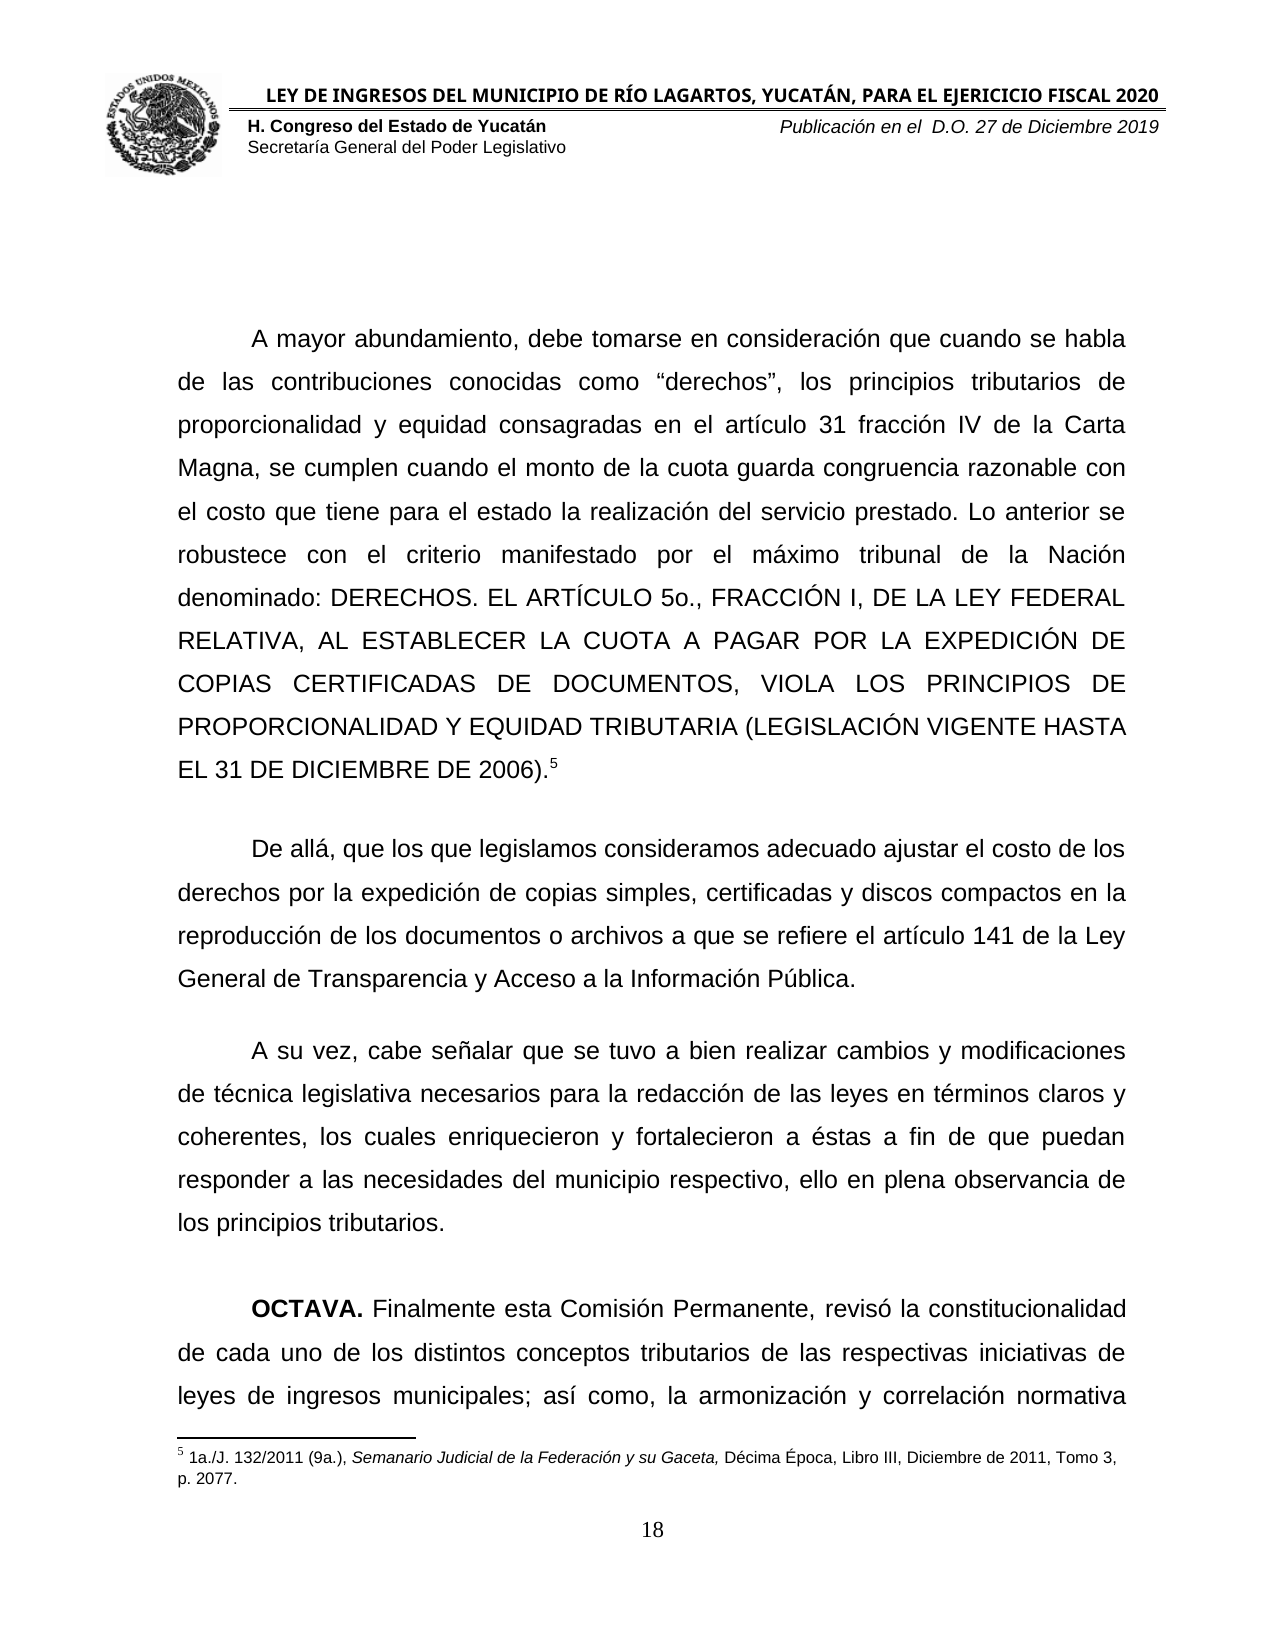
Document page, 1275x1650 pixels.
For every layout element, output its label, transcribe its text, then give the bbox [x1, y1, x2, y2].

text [177, 1294, 1127, 1409]
text De allá, que los que legislamos consideramos adecuado ajustar el costo de los derechos por la expedición de copias simples, certificadas y discos compactos en la reproducción de los documentos o archivos a que se refiere el artículo 141 de la Ley General de Transparencia y Acceso a la Información Pública. [177, 834, 1127, 992]
text A su vez, cabe señalar que se tuvo a bien realizar cambios y modificaciones de técnica legislativa necesarios para la redacción de las leyes en términos claros y coherentes, los cuales enriquecieron y fortalecieron a éstas a fin de que puedan responder a las necesidades del municipio respectivo, ello en plena observancia de los principios tributarios. [177, 1036, 1127, 1237]
text A mayor abundamiento, debe tomarse en consideración que cuando se habla de las contribuciones conocidas como “derechos”, los principios tributarios de proporcionalidad y equidad consagradas en el artículo 31 fracción IV de la Carta Magna, se cumplen cuando el monto de la cuota guarda congruencia razonable con el costo que tiene para el estado la realización del servicio prestado. Lo anterior se robustece con el criterio manifestado por el máximo tribunal de la Nación denominado: DERECHOS. EL ARTÍCULO 5o., FRACCIÓN I, DE LA LEY FEDERAL RELATIVA, AL ESTABLECER LA CUOTA A PAGAR POR LA EXPEDICIÓN DE COPIAS CERTIFICADAS DE DOCUMENTOS, VIOLA LOS PRINCIPIOS DE PROPORCIONALIDAD Y EQUIDAD TRIBUTARIA (LEGISLACIÓN VIGENTE HASTA EL 31 DE DICIEMBRE DE 2006). [177, 324, 1127, 784]
